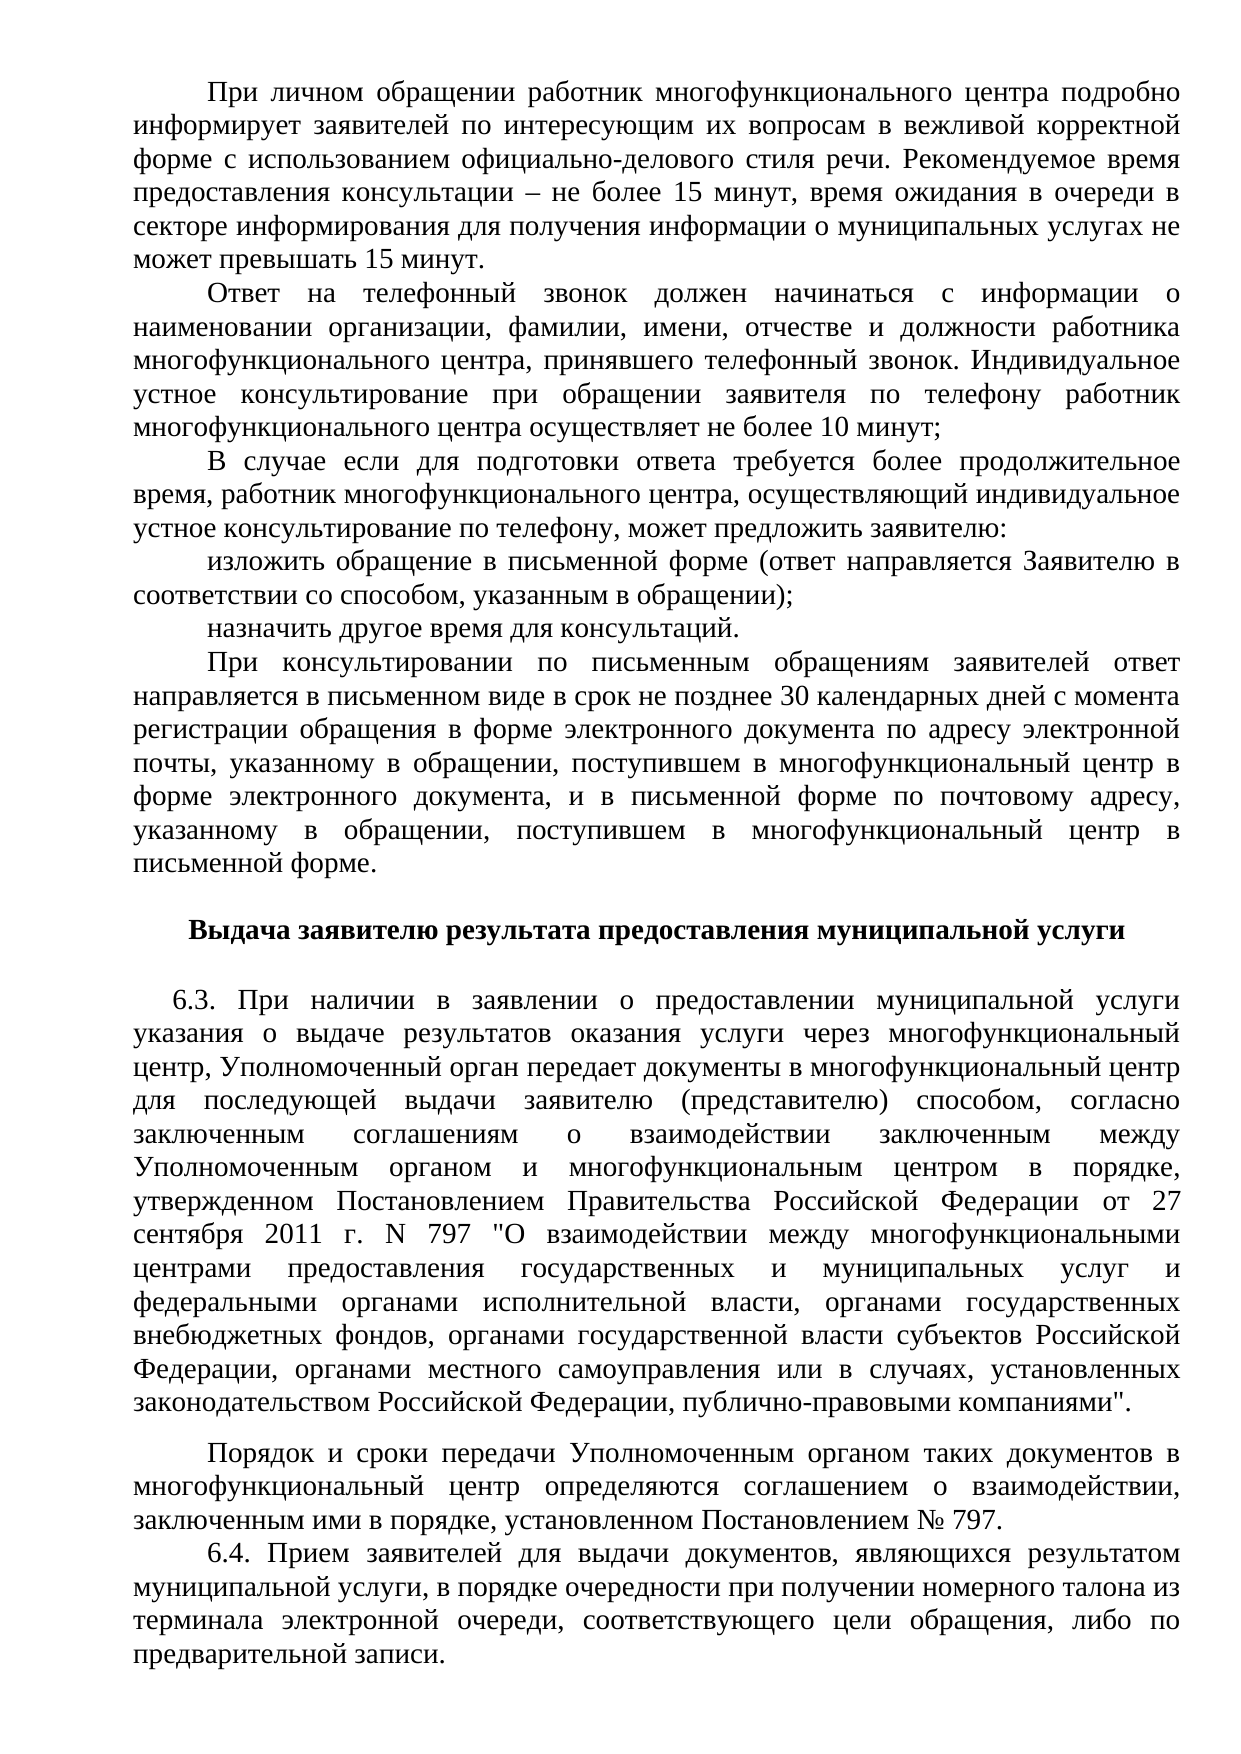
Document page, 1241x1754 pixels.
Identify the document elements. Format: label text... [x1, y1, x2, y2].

text назначить другое время для консультаций. [133, 611, 1181, 644]
text При консультировании по письменным обращениям заявителей ответ направляется в письменном виде в срок не позднее 30 календарных дней с момента регистрации обращения в форме электронного документа по адресу электронной почты, указанному в обращении, поступившем в многофункциональный центр в форме электронного документа, и в письменной форме по почтовому адресу, указанному в обращении, поступившем в многофункциональный центр в письменной форме. [133, 644, 1181, 879]
text Выдача заявителю результата предоставления муниципальной услуги [133, 912, 1181, 946]
text Ответ на телефонный звонок должен начинаться с информации о наименовании организации, фамилии, имени, отчестве и должности работника многофункционального центра, принявшего телефонный звонок. Индивидуальное устное консультирование при обращении заявителя по телефону работник многофункционального центра осуществляет не более 10 минут; [133, 275, 1181, 443]
text Порядок и сроки передачи Уполномоченным органом таких документов в многофункциональный центр определяются соглашением о взаимодействии, заключенным ими в порядке, установленном Постановлением № 797. [133, 1435, 1181, 1535]
text 6.4. Прием заявителей для выдачи документов, являющихся результатом муниципальной услуги, в порядке очередности при получении номерного талона из терминала электронной очереди, соответствующего цели обращения, либо по предварительной записи. [133, 1535, 1181, 1669]
subtitle 6.3. При наличии в заявлении о предоставлении муниципальной услуги указания о выдаче результатов оказания услуги через многофункциональный центр, Уполномоченный орган передает документы в многофункциональный центр для последующей выдачи заявителю (представителю) способом, согласно заключенным соглашениям о взаимодействии заключенным между Уполномоченным органом и многофункциональным центром в порядке, утвержденном Постановлением Правительства Российской Федерации от 27 сентября 2011 г. N 797 "О взаимодействии между многофункциональными центрами предоставления государственных и муниципальных услуг и федеральными органами исполнительной власти, органами государственных внебюджетных фондов, органами государственной власти субъектов Российской Федерации, органами местного самоуправления или в случаях, установленных законодательством Российской Федерации, публично-правовыми компаниями". [133, 982, 1181, 1418]
text изложить обращение в письменной форме (ответ направляется Заявителю в соответствии со способом, указанным в обращении); [133, 543, 1181, 611]
text В случае если для подготовки ответа требуется более продолжительное время, работник многофункционального центра, осуществляющий индивидуальное устное консультирование по телефону, может предложить заявителю: [133, 443, 1181, 543]
text При личном обращении работник многофункционального центра подробно информирует заявителей по интересующим их вопросам в вежливой корректной форме с использованием официально-делового стиля речи. Рекомендуемое время предоставления консультации – не более 15 минут, время ожидания в очереди в секторе информирования для получения информации о муниципальных услугах не может превышать 15 минут. [133, 74, 1181, 275]
